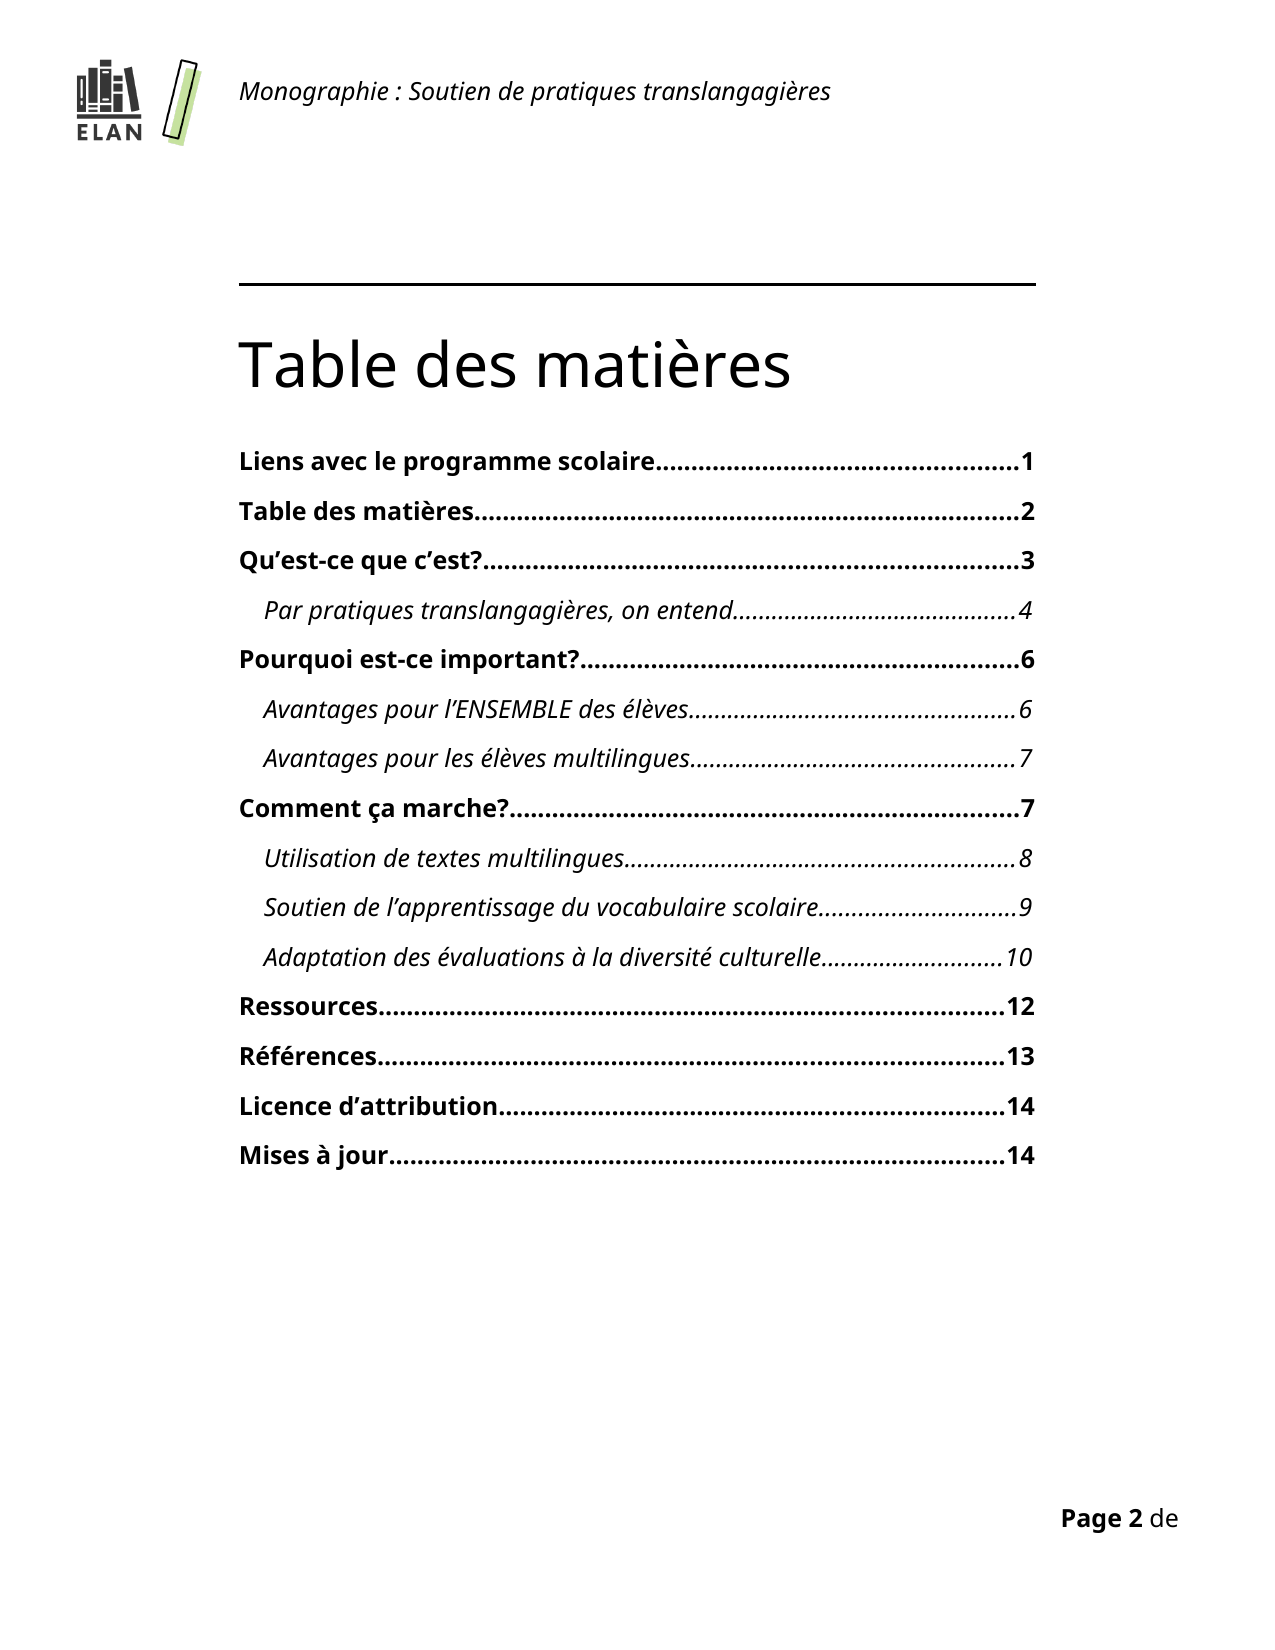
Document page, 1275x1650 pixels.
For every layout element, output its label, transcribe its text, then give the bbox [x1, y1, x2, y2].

text Mises à jour 14 [239, 1138, 1036, 1172]
text Comment ça marche? 7 [239, 791, 1036, 825]
text Références 13 [239, 1039, 1036, 1073]
text Utilisation de textes multilingues 8 [264, 840, 1036, 874]
text Qu’est-ce que c’est? 3 [239, 543, 1036, 577]
text Avantages pour les élèves multilingues 7 [264, 741, 1036, 775]
text Par pratiques translangagières, on entend… 4 [264, 592, 1036, 626]
text Soutien de l’apprentissage du vocabulaire scolaire 9 [264, 890, 1036, 924]
text Licence d’attribution 14 [239, 1088, 1036, 1122]
text Liens avec le programme scolaire 1 [239, 444, 1036, 478]
subtitle Table des matières [239, 286, 1036, 406]
text Adaptation des évaluations à la diversité culturelle 10 [264, 939, 1036, 973]
text Table des matières 2 [239, 493, 1036, 527]
text Pourquoi est-ce important? 6 [239, 642, 1036, 676]
text Avantages pour l’ENSEMBLE des élèves 6 [264, 692, 1036, 726]
text Ressources 12 [239, 989, 1036, 1023]
picture [75, 57, 204, 148]
